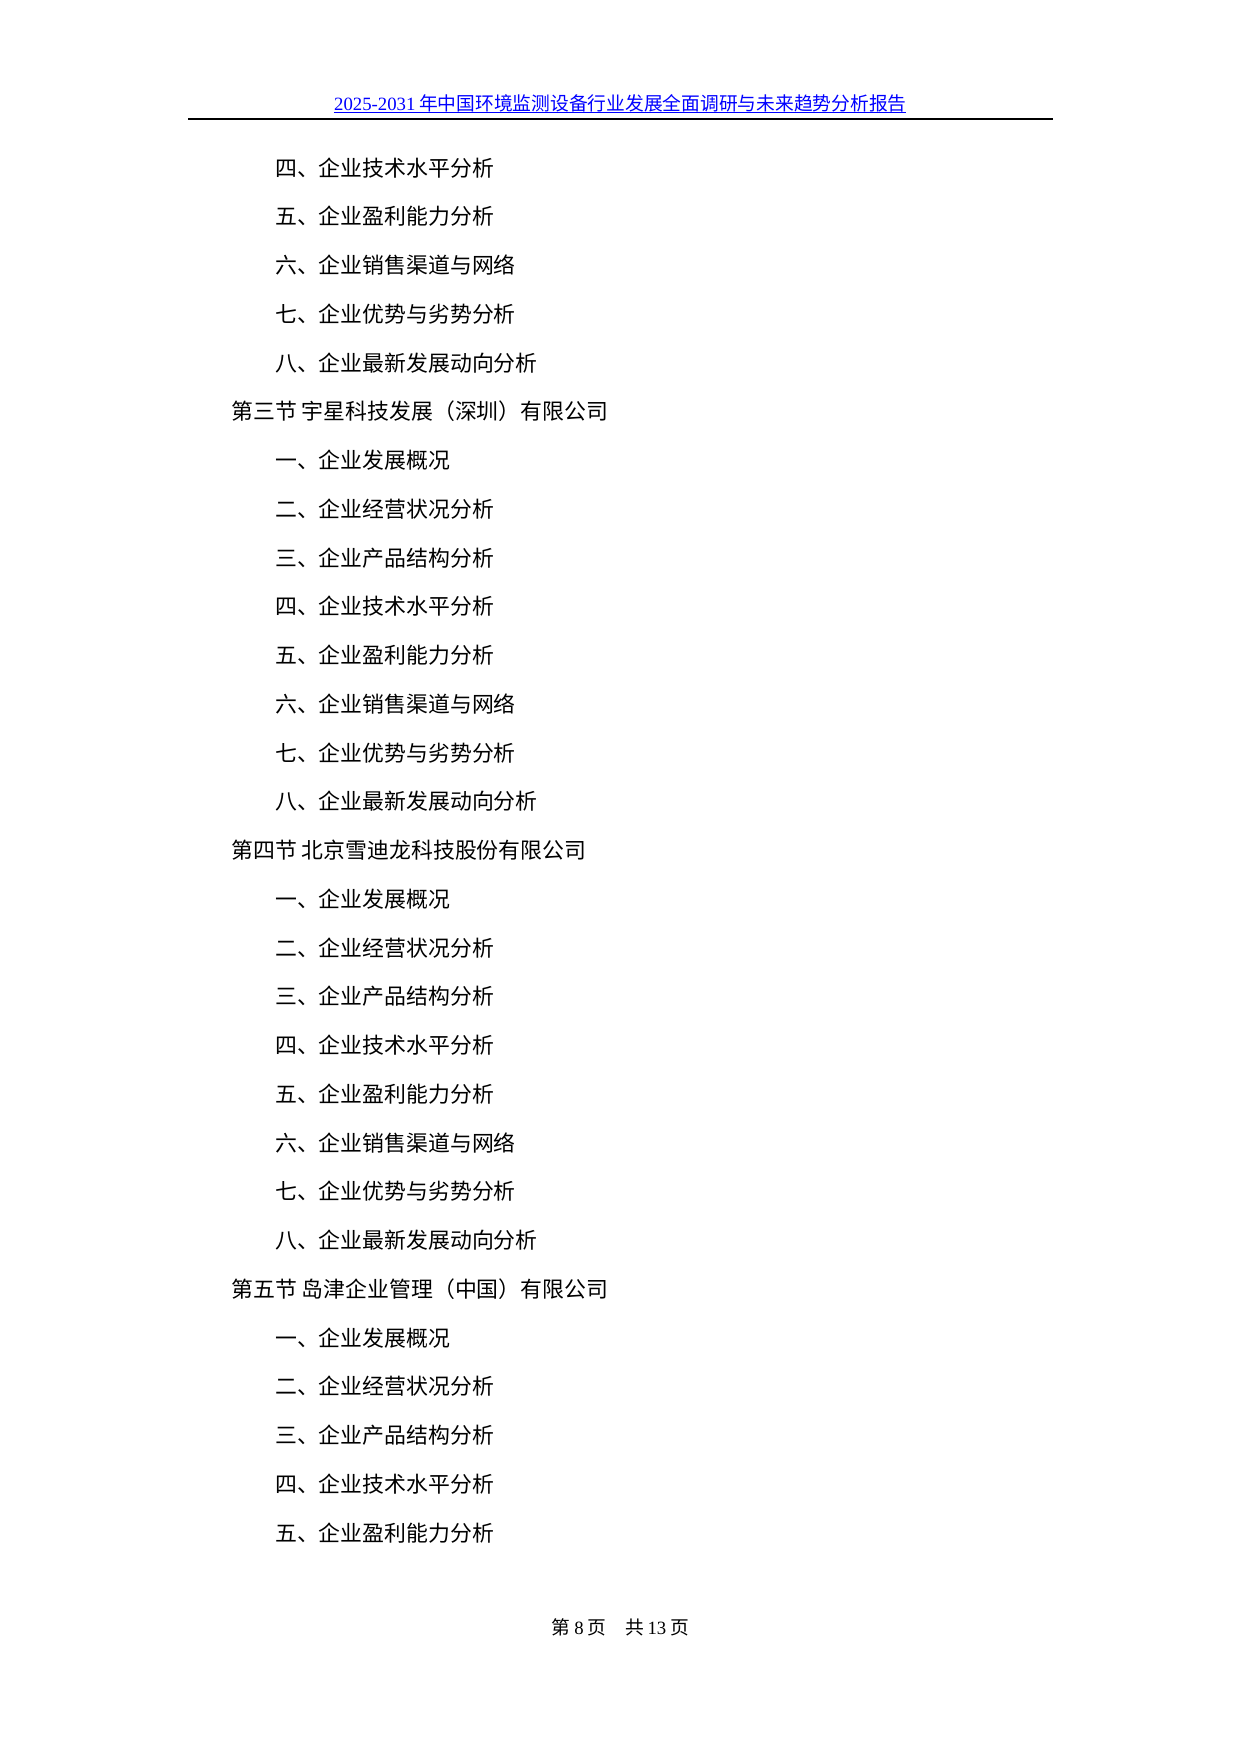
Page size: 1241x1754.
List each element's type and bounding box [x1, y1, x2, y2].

text [187, 150, 1053, 1548]
